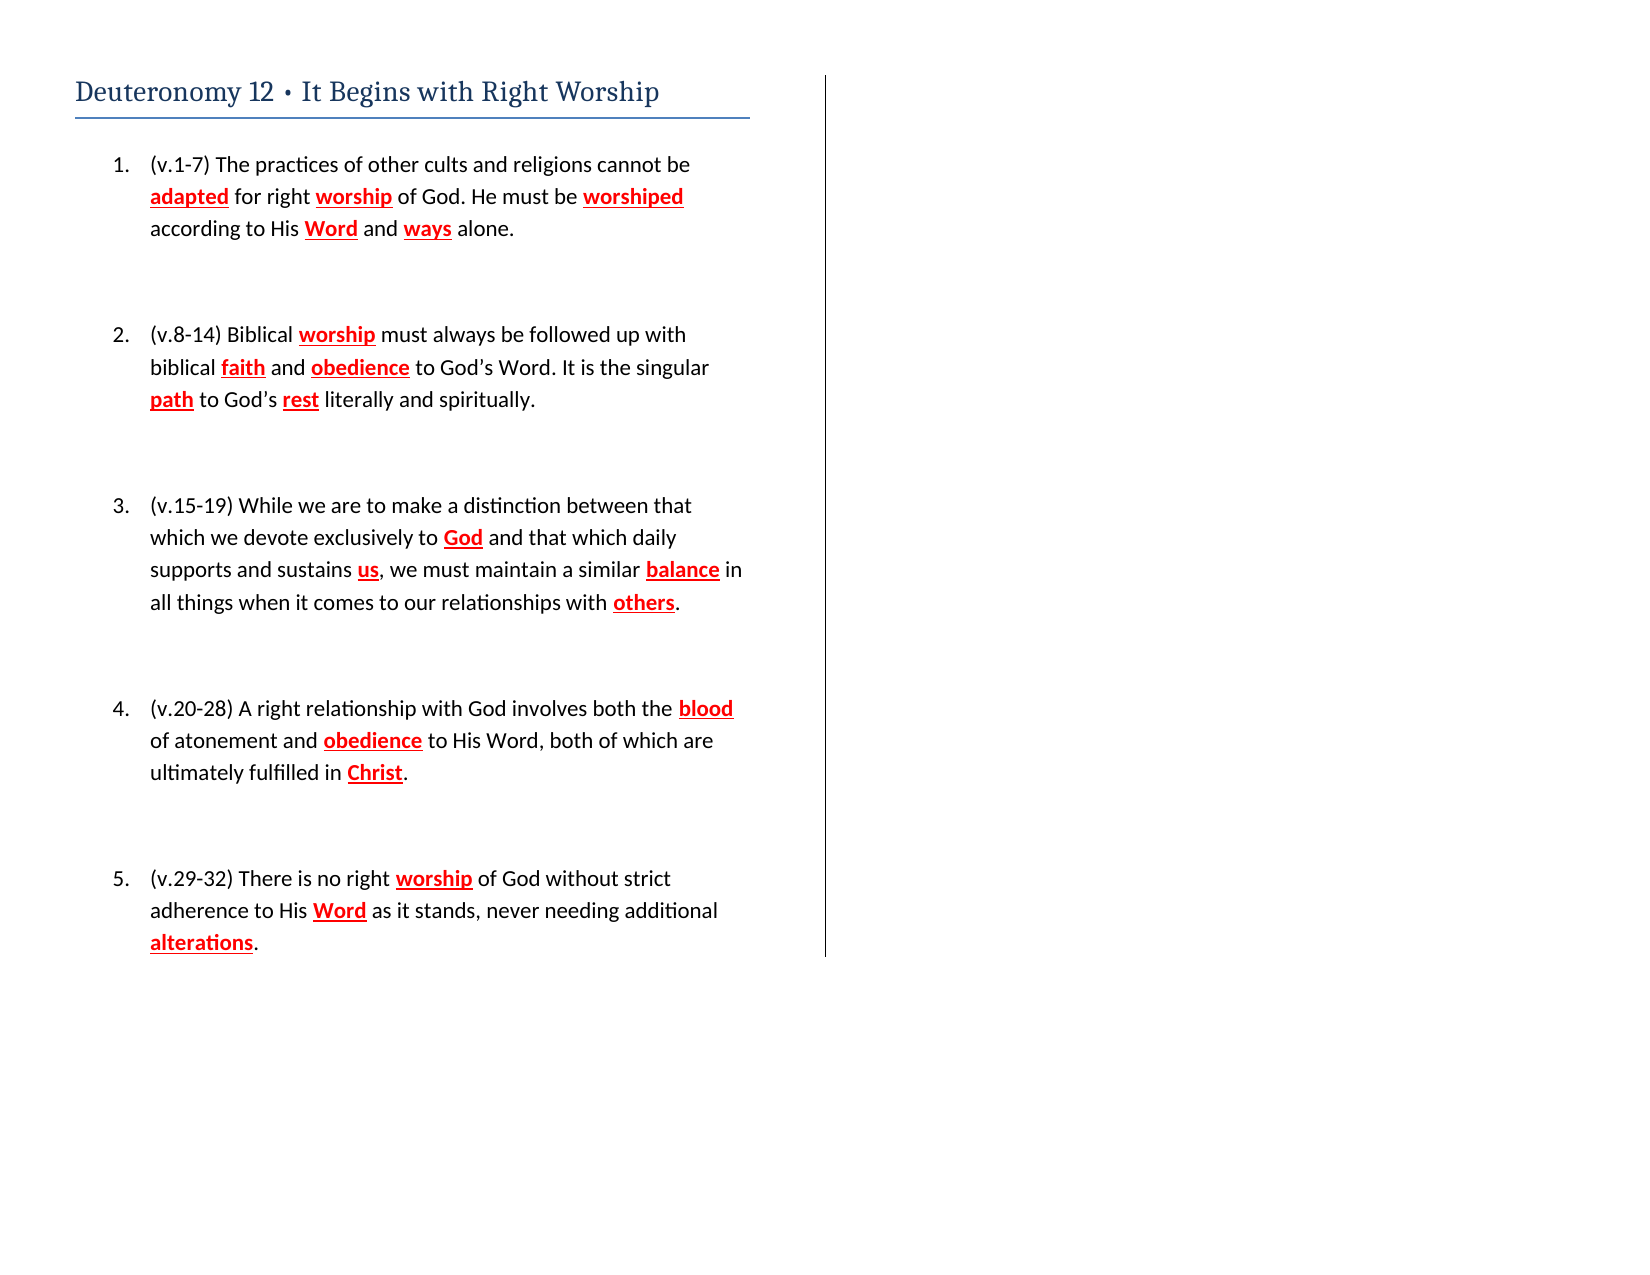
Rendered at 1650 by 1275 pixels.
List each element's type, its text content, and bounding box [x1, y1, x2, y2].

title Deuteronomy 12 • It Begins with Right Worship [75, 75, 750, 117]
list (v.8-14) Biblical worship must always be followed up with biblical faith and obedience to God’s Word. It is the singular path to God’s rest literally and spiritually. [112, 321, 750, 413]
list (v.29-32) There is no right worship of God without strict adherence to His Word as it stands, never needing additional alterations. [112, 864, 750, 956]
list (v.15-19) While we are to make a distinction between that which we devote exclusively to God and that which daily supports and sustains us, we must maintain a similar balance in all things when it comes to our relationships with others. [112, 491, 750, 616]
list (v.20-28) A right relationship with God involves both the blood of atonement and obedience to His Word, both of which are ultimately fulfilled in Christ. [112, 694, 750, 786]
list (v.1-7) The practices of other cults and religions cannot be adapted for right worship of God. He must be worshiped according to His Word and ways alone. [112, 150, 750, 243]
